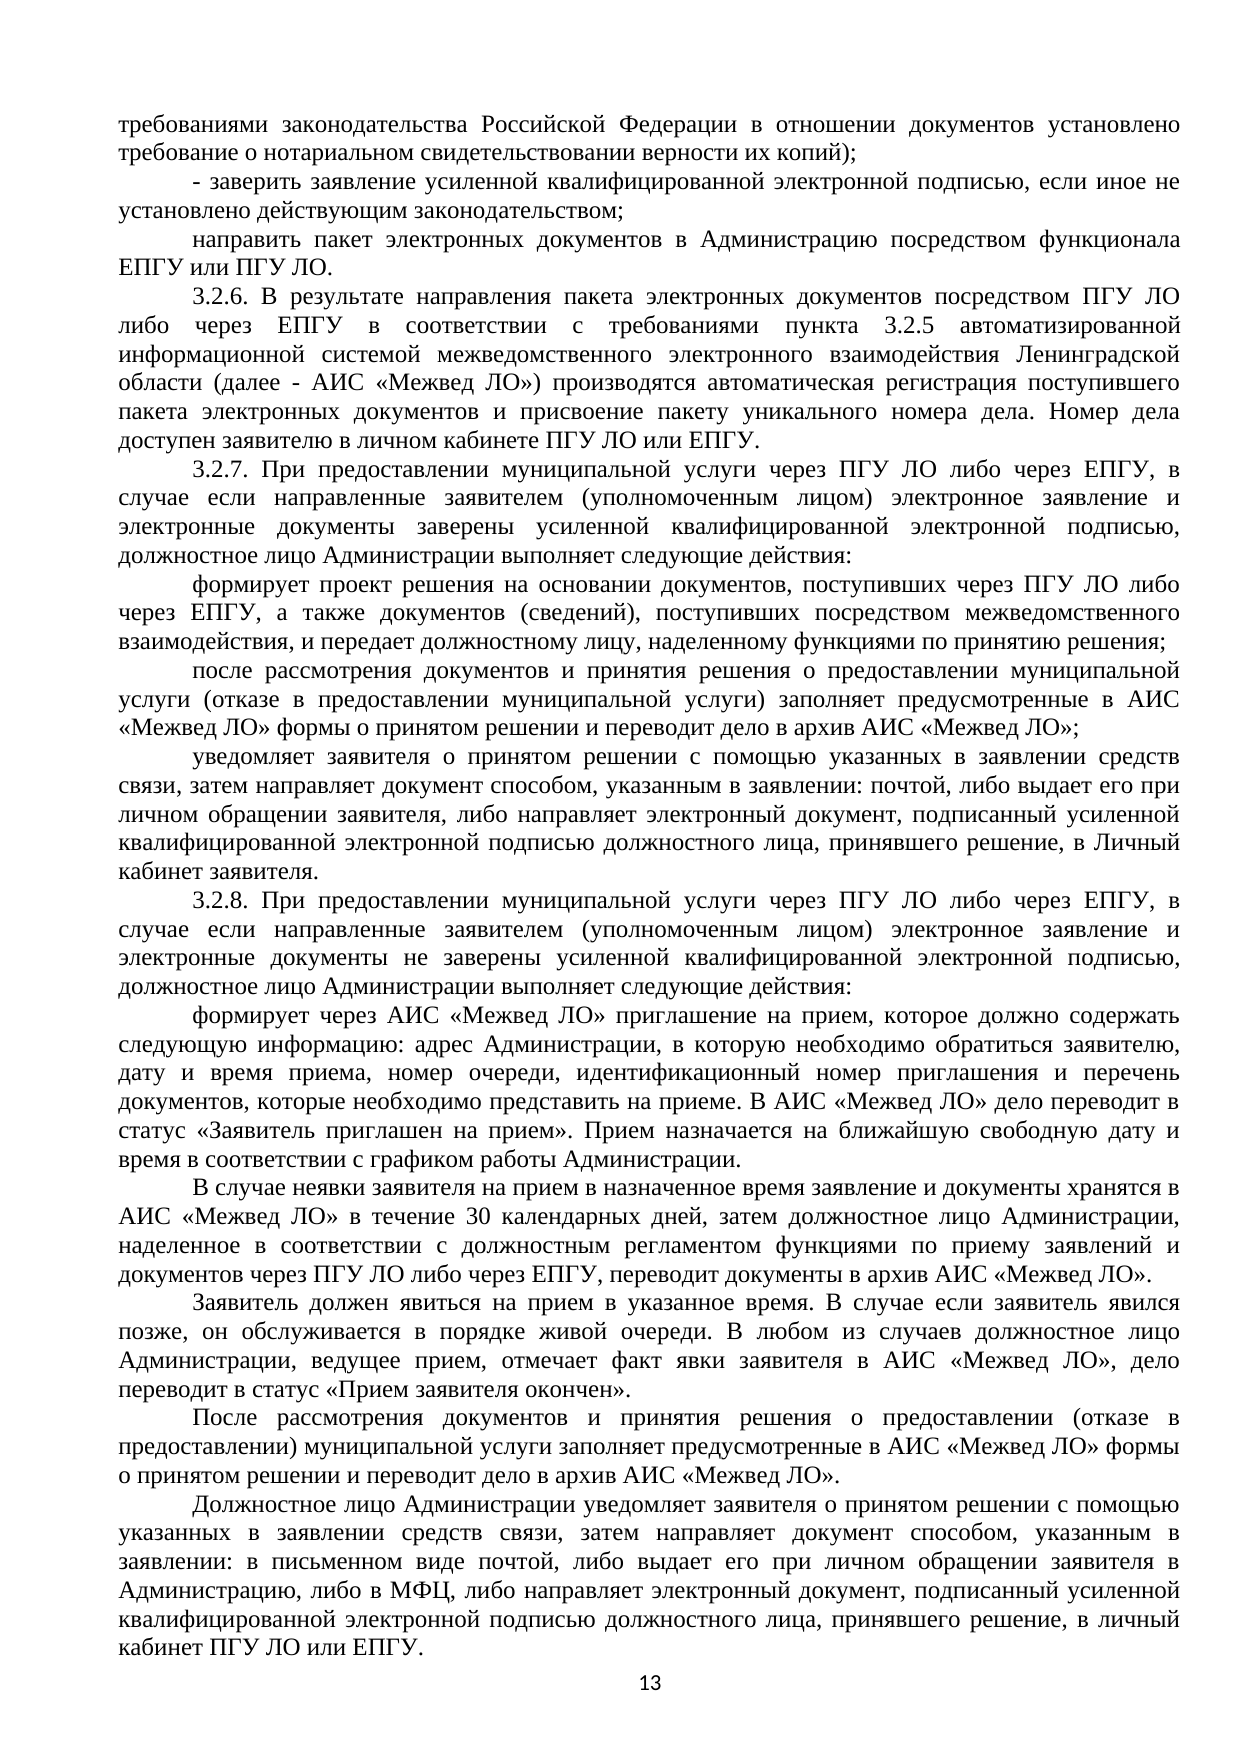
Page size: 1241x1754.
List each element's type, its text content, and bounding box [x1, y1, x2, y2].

text формирует проект решения на основании документов, поступивших через ПГУ ЛО либо через ЕПГУ, а также документов (сведений), поступивших посредством межведомственного взаимодействия, и передает должностному лицу, наделенному функциями по принятию решения; [118, 569, 1181, 655]
text В случае неявки заявителя на прием в назначенное время заявление и документы хранятся в АИС «Межвед ЛО» в течение 30 календарных дней, затем должностное лицо Администрации, наделенное в соответствии с должностным регламентом функциями по приему заявлений и документов через ПГУ ЛО либо через ЕПГУ, переводит документы в архив АИС «Межвед ЛО». [118, 1172, 1181, 1287]
text 3.2.8. При предоставлении муниципальной услуги через ПГУ ЛО либо через ЕПГУ, в случае если направленные заявителем (уполномоченным лицом) электронное заявление и электронные документы не заверены усиленной квалифицированной электронной подписью, должностное лицо Администрации выполняет следующие действия: [118, 885, 1181, 1000]
text Должностное лицо Администрации уведомляет заявителя о принятом решении с помощью указанных в заявлении средств связи, затем направляет документ способом, указанным в заявлении: в письменном виде почтой, либо выдает его при личном обращении заявителя в Администрацию, либо в МФЦ, либо направляет электронный документ, подписанный усиленной квалифицированной электронной подписью должностного лица, принявшего решение, в личный кабинет ПГУ ЛО или ЕПГУ. [118, 1489, 1181, 1661]
text уведомляет заявителя о принятом решении с помощью указанных в заявлении средств связи, затем направляет документ способом, указанным в заявлении: почтой, либо выдает его при личном обращении заявителя, либо направляет электронный документ, подписанный усиленной квалифицированной электронной подписью должностного лица, принявшего решение, в Личный кабинет заявителя. [118, 741, 1181, 885]
text направить пакет электронных документов в Администрацию посредством функционала ЕПГУ или ПГУ ЛО. [118, 224, 1181, 281]
text - заверить заявление усиленной квалифицированной электронной подписью, если иное не установлено действующим законодательством; [118, 166, 1181, 224]
text 3.2.7. При предоставлении муниципальной услуги через ПГУ ЛО либо через ЕПГУ, в случае если направленные заявителем (уполномоченным лицом) электронное заявление и электронные документы заверены усиленной квалифицированной электронной подписью, должностное лицо Администрации выполняет следующие действия: [118, 454, 1181, 569]
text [118, 109, 1181, 166]
text после рассмотрения документов и принятия решения о предоставлении муниципальной услуги (отказе в предоставлении муниципальной услуги) заполняет предусмотренные в АИС «Межвед ЛО» формы о принятом решении и переводит дело в архив АИС «Межвед ЛО»; [118, 655, 1181, 741]
text формирует через АИС «Межвед ЛО» приглашение на прием, которое должно содержать следующую информацию: адрес Администрации, в которую необходимо обратиться заявителю, дату и время приема, номер очереди, идентификационный номер приглашения и перечень документов, которые необходимо представить на приеме. В АИС «Межвед ЛО» дело переводит в статус «Заявитель приглашен на прием». Прием назначается на ближайшую свободную дату и время в соответствии с графиком работы Администрации. [118, 1000, 1181, 1172]
text После рассмотрения документов и принятия решения о предоставлении (отказе в предоставлении) муниципальной услуги заполняет предусмотренные в АИС «Межвед ЛО» формы о принятом решении и переводит дело в архив АИС «Межвед ЛО». [118, 1402, 1181, 1489]
text Заявитель должен явиться на прием в указанное время. В случае если заявитель явился позже, он обслуживается в порядке живой очереди. В любом из случаев должностное лицо Администрации, ведущее прием, отмечает факт явки заявителя в АИС «Межвед ЛО», дело переводит в статус «Прием заявителя окончен». [118, 1287, 1181, 1402]
text 3.2.6. В результате направления пакета электронных документов посредством ПГУ ЛО либо через ЕПГУ в соответствии с требованиями пункта 3.2.5 автоматизированной информационной системой межведомственного электронного взаимодействия Ленинградской области (далее - АИС «Межвед ЛО») производятся автоматическая регистрация поступившего пакета электронных документов и присвоение пакету уникального номера дела. Номер дела доступен заявителю в личном кабинете ПГУ ЛО или ЕПГУ. [118, 281, 1181, 454]
